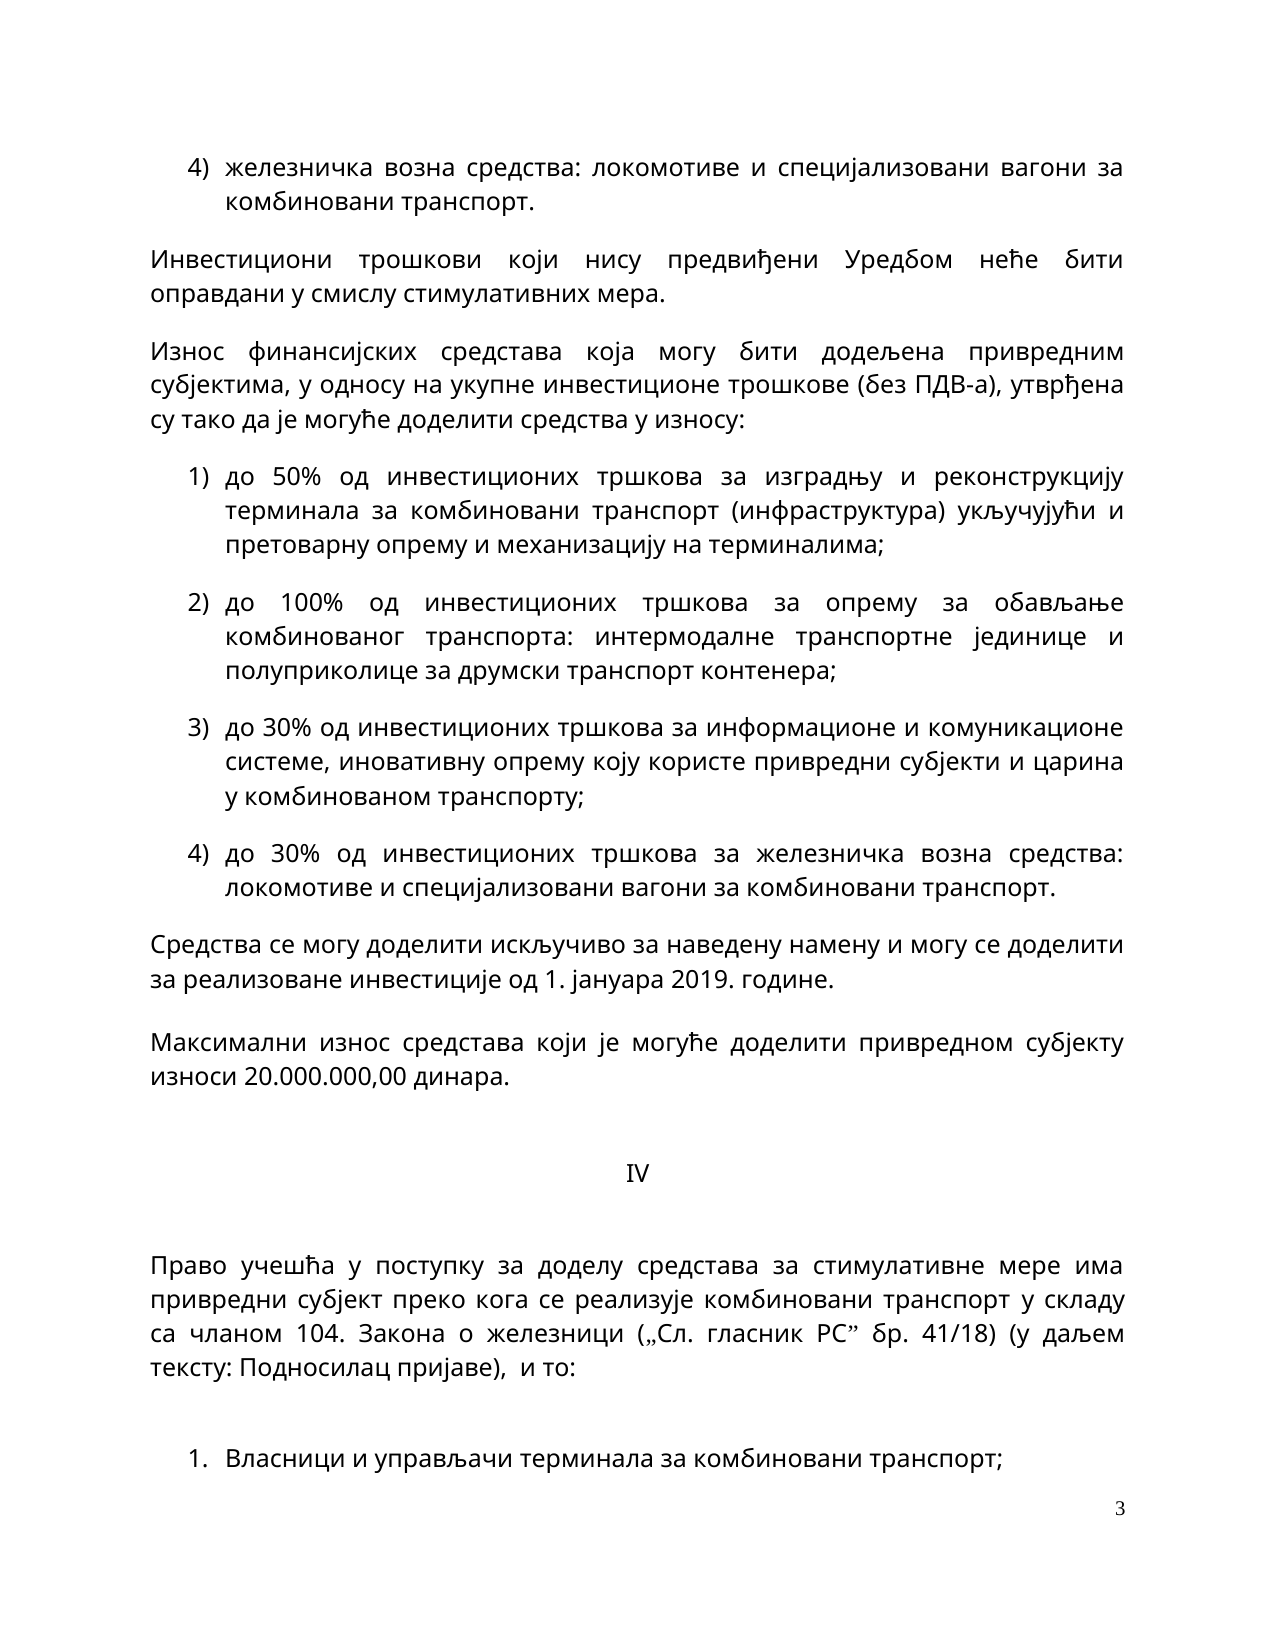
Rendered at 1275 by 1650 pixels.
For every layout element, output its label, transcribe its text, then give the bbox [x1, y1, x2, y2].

text Максимални износ средстава који је могуће доделити привредном субјекту износи 20.000.000,00 динара. [150, 1024, 1125, 1093]
list до 100% од инвестиционих тршкова за опрему за обављање комбинованог транспорта: интермодалне транспортне јединице и полуприколице за друмски транспорт контенера; [187, 584, 1125, 687]
text Износ финансијских средстава која могу бити додељена привредним субјектима, у односу на укупне инвестиционе трошкове (без ПДВ-а), утврђена су тако да је могуће доделити средства у износу: [150, 333, 1125, 435]
text Инвестициони трошкови који нису предвиђени Уредбом неће бити оправдани у смислу стимулативних мера. [150, 242, 1125, 310]
list железничка возна средства: локомотиве и специјализовани вагони за комбиновани транспорт. [187, 150, 1125, 218]
list Власници и управљачи терминала за комбиновани транспорт; [187, 1441, 1125, 1475]
list до 30% од инвестиционих тршкова за информационе и комуникационе системе, иновативну опрему коју користе привредни субјекти и царина у комбинованом транспорту; [187, 710, 1125, 812]
list до 50% од инвестиционих тршкова за изградњу и реконструкцију терминала за комбиновани транспорт (инфраструктура) укључујући и претоварну опрему и механизацију на терминалима; [187, 459, 1125, 561]
text Право учешћа у поступку за доделу средстава за стимулативне мере има привредни субјект преко кога се реализује комбиновани транспорт у складу са чланом 104. Закона о железници („Сл. гласник РС” бр. 41/18) (у даљем тексту: Подносилац пријаве), и то: [150, 1247, 1125, 1384]
list IV [150, 1156, 1125, 1190]
text Средства се могу доделити искључиво за наведену намену и могу се доделити за реализоване инвестиције од 1. јануара 2019. године. [150, 927, 1125, 995]
list до 30% од инвестиционих тршкова за железничка возна средства: локомотиве и специјализовани вагони за комбиновани транспорт. [187, 836, 1125, 904]
